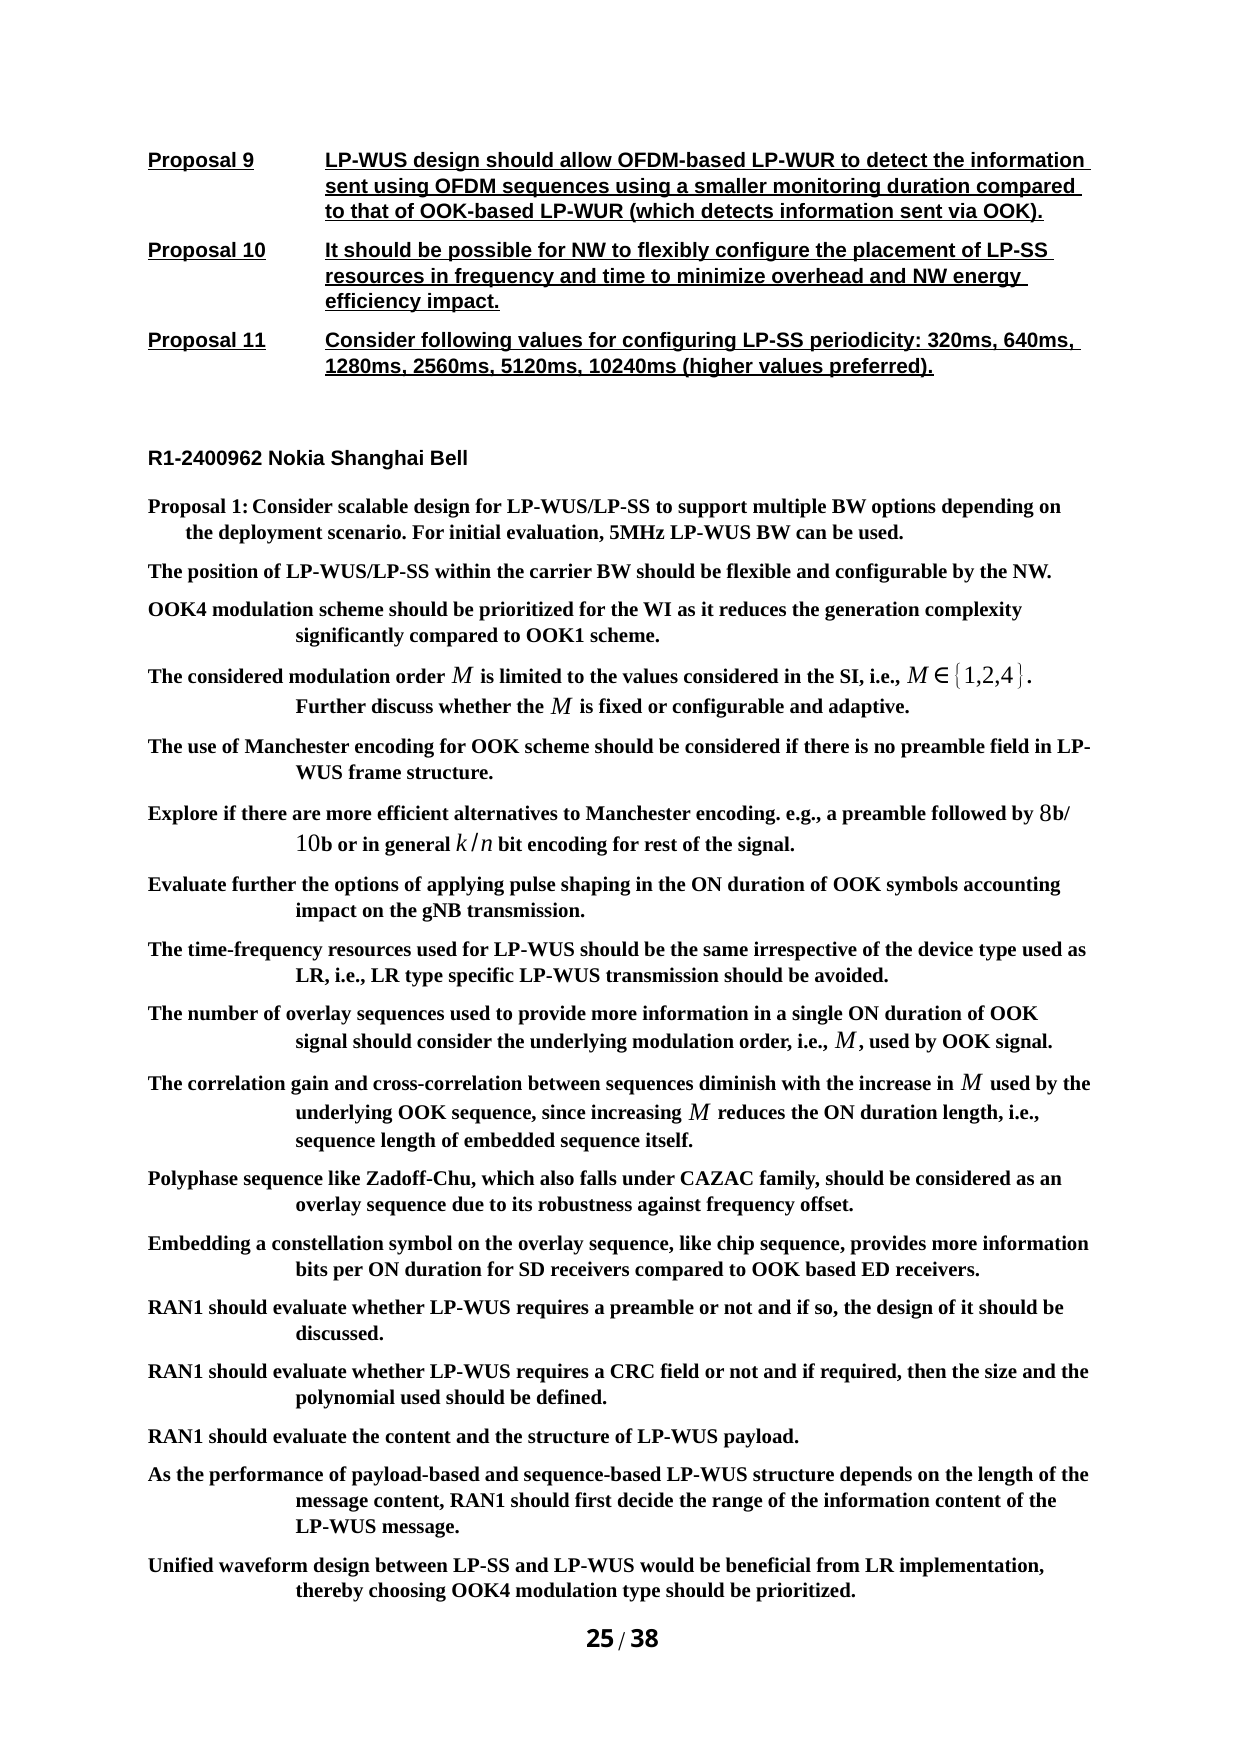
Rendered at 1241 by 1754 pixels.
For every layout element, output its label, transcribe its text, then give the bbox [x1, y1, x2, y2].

text The time-frequency resources used for LP-WUS should be the same irrespective of the device type used as LR, i.e., LR type specific LP-WUS transmission should be avoided. [148, 937, 1092, 987]
text RAN1 should evaluate whether LP-WUS requires a CRC field or not and if required, then the size and the polynomial used should be defined. [148, 1359, 1092, 1409]
text The use of Manchester encoding for OOK scheme should be considered if there is no preamble field in LP-WUS frame structure. [148, 734, 1092, 784]
text Evaluate further the options of applying pulse shaping in the ON duration of OOK symbols accounting impact on the gNB transmission. [148, 872, 1092, 922]
list Consider scalable design for LP-WUS/LP-SS to support multiple BW options depending on the deployment scenario. For initial evaluation, 5MHz LP-WUS BW can be used. [148, 494, 1092, 544]
text RAN1 should evaluate the content and the structure of LP-WUS payload. [148, 1424, 1092, 1448]
text RAN1 should evaluate whether LP-WUS requires a preamble or not and if so, the design of it should be discussed. [148, 1295, 1092, 1345]
text Polyphase sequence like Zadoff-Chu, which also falls under CAZAC family, should be considered as an overlay sequence due to its robustness against frequency offset. [148, 1166, 1092, 1216]
text As the performance of payload-based and sequence-based LP-WUS structure depends on the length of the message content, RAN1 should first decide the range of the information content of the LP-WUS message. [148, 1462, 1092, 1538]
text Proposal 11 Consider following values for configuring LP-SS periodicity: 320ms, 640ms, 1280ms, 2560ms, 5120ms, 10240ms (higher values preferred). [148, 328, 1092, 377]
text OOK4 modulation scheme should be prioritized for the WI as it reduces the generation complexity significantly compared to OOK1 scheme. [148, 597, 1092, 647]
text The number of overlay sequences used to provide more information in a single ON duration of OOK signal should consider the underlying modulation order, i.e., , used by OOK signal. [148, 1001, 1092, 1054]
text Unified waveform design between LP-SS and LP-WUS would be beneficial from LR implementation, thereby choosing OOK4 modulation type should be prioritized. [148, 1552, 1092, 1602]
text The position of LP-WUS/LP-SS within the carrier BW should be flexible and configurable by the NW. [148, 559, 1092, 583]
text Proposal 9 LP-WUS design should allow OFDM-based LP-WUR to detect the information sent using OFDM sequences using a smaller monitoring duration compared to that of OOK-based LP-WUR (which detects information sent via OOK). [148, 148, 1092, 223]
text The considered modulation order is limited to the values considered in the SI, i.e., . Further discuss whether the is fixed or configurable and adaptive. [148, 661, 1092, 720]
text Proposal 10 It should be possible for NW to flexibly configure the placement of LP-SS resources in frequency and time to minimize overhead and NW energy efficiency impact. [148, 238, 1092, 313]
text The correlation gain and cross-correlation between sequences diminish with the increase in used by the underlying OOK sequence, since increasing reduces the ON duration length, i.e., sequence length of embedded sequence itself. [148, 1069, 1092, 1152]
text Embedding a constellation symbol on the overlay sequence, like chip sequence, provides more information bits per ON duration for SD receivers compared to OOK based ED receivers. [148, 1231, 1092, 1281]
text Explore if there are more efficient alternatives to Manchester encoding. e.g., a preamble followed by b/b or in general bit encoding for rest of the signal. [148, 799, 1092, 858]
text R1-2400962 Nokia Shanghai Bell [148, 445, 1092, 469]
